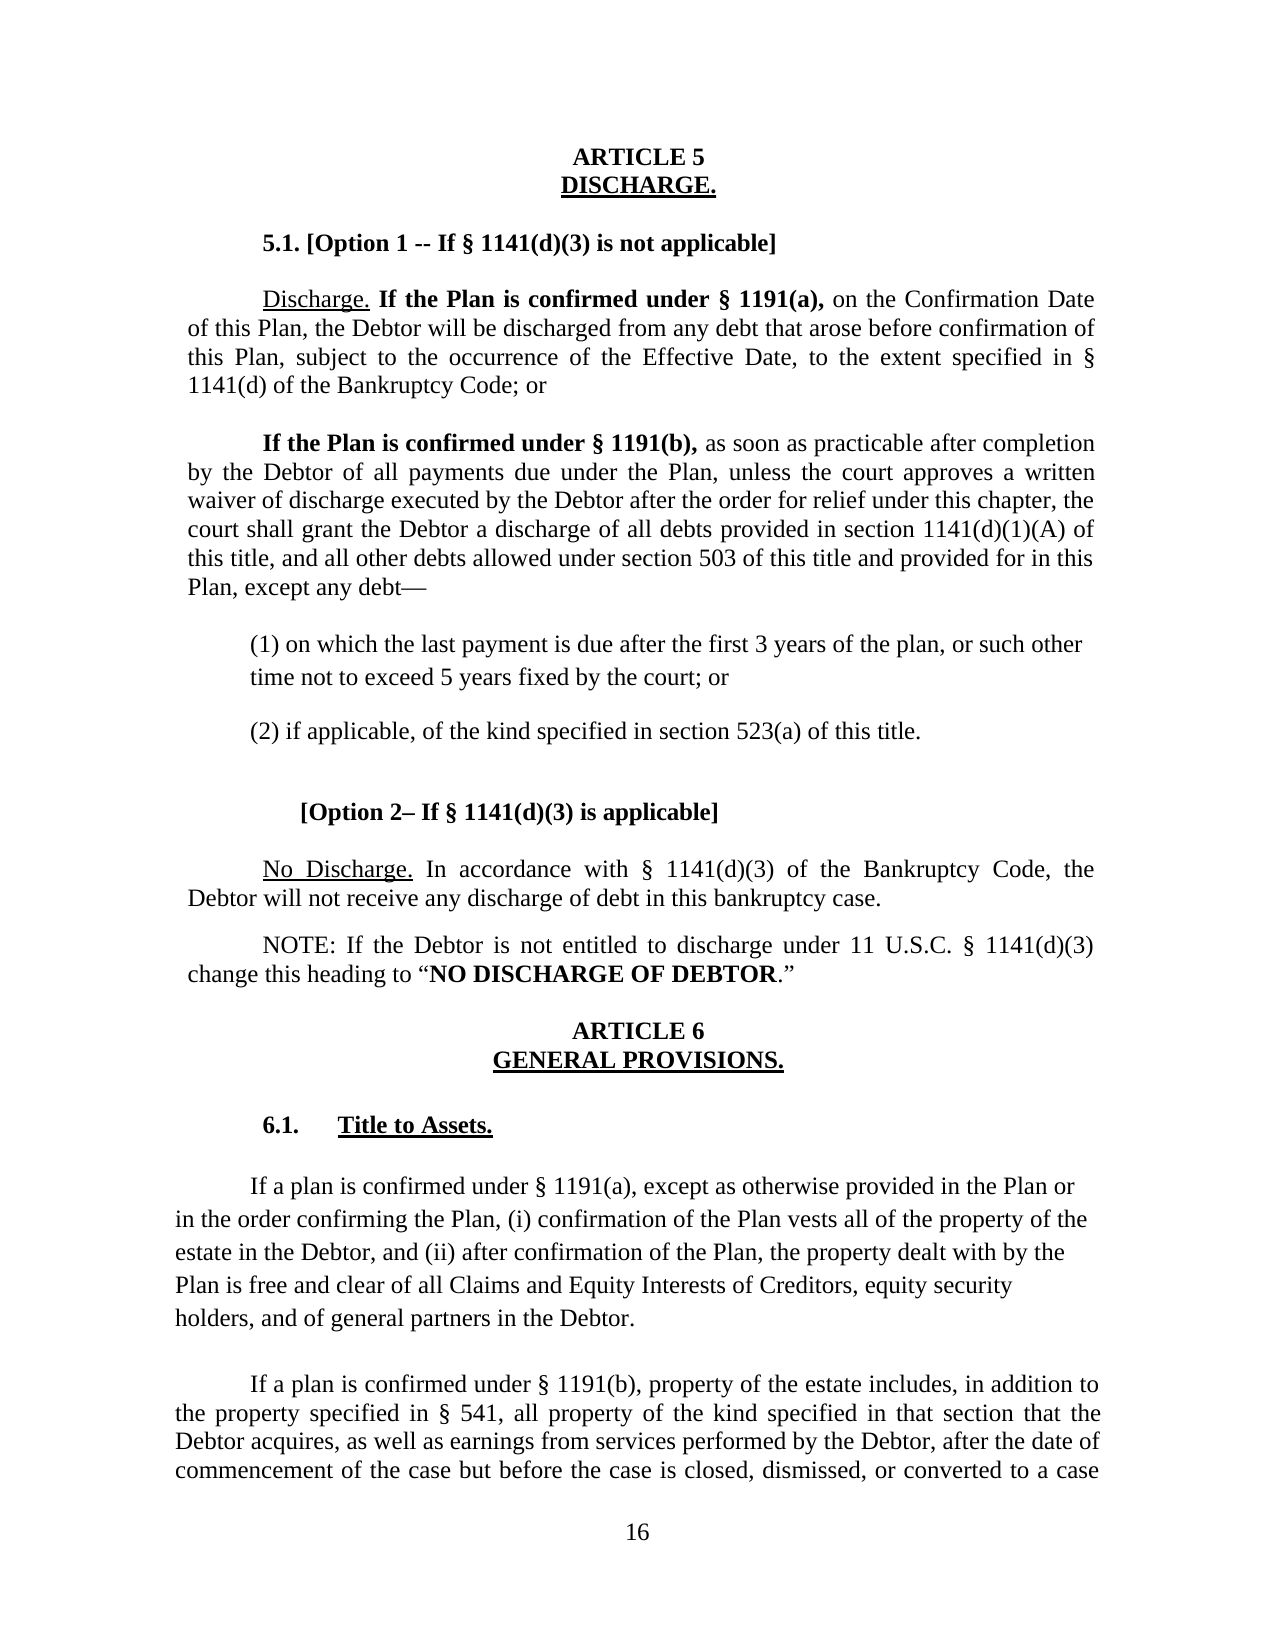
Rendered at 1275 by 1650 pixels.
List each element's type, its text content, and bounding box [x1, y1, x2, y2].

list if applicable, of the kind specified in section 523(a) of this title. [250, 716, 1192, 745]
text If a plan is confirmed under § 1191(a), except as otherwise provided in the Plan or in the order confirming the Plan, (i) confirmation of the Plan vests all of the property of the estate in the Debtor, and (ii) after confirmation of the Plan, the property dealt with by the Plan is free and clear of all Claims and Equity Interests of Creditors, equity security holders, and of general partners in the Debtor. [175, 1171, 1088, 1332]
subtitle Title to Assets. [262, 1110, 1192, 1138]
subtitle [Option 1 -- If § 1141(d)(3) is not applicable] [262, 228, 1192, 256]
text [175, 1369, 1101, 1484]
text NOTE: If the Debtor is not entitled to discharge under 11 U.S.C. § 1141(d)(3) change this heading to “NO DISCHARGE OF DEBTOR.” [187, 930, 1094, 987]
text If the Plan is confirmed under § 1191(b), as soon as practicable after completion by the Debtor of all payments due under the Plan, unless the court approves a written waiver of discharge executed by the Debtor after the order for relief under this chapter, the court shall grant the Debtor a discharge of all debts provided in section 1141(d)(1)(A) of this title, and all other debts allowed under section 503 of this title and provided for in this Plan, except any debt— [187, 428, 1095, 601]
text No Discharge. In accordance with § 1141(d)(3) of the Bankruptcy Code, the Debtor will not receive any discharge of debt in this bankruptcy case. [187, 854, 1094, 912]
text Discharge. If the Plan is confirmed under § 1191(a), on the Confirmation Date of this Plan, the Debtor will be discharged from any debt that arose before confirmation of this Plan, subject to the occurrence of the Effective Date, to the extent specified in § 1141(d) of the Bankruptcy Code; or [187, 284, 1095, 399]
list on which the last payment is due after the first 3 years of the plan, or such other time not to exceed 5 years fixed by the court; or [250, 629, 1083, 691]
subtitle ARTICLE 5 DISCHARGE. [559, 142, 717, 199]
subtitle ARTICLE 6 GENERAL PROVISIONS. [492, 1016, 785, 1074]
subtitle [Option 2– If § 1141(d)(3) is applicable] [300, 797, 1192, 826]
